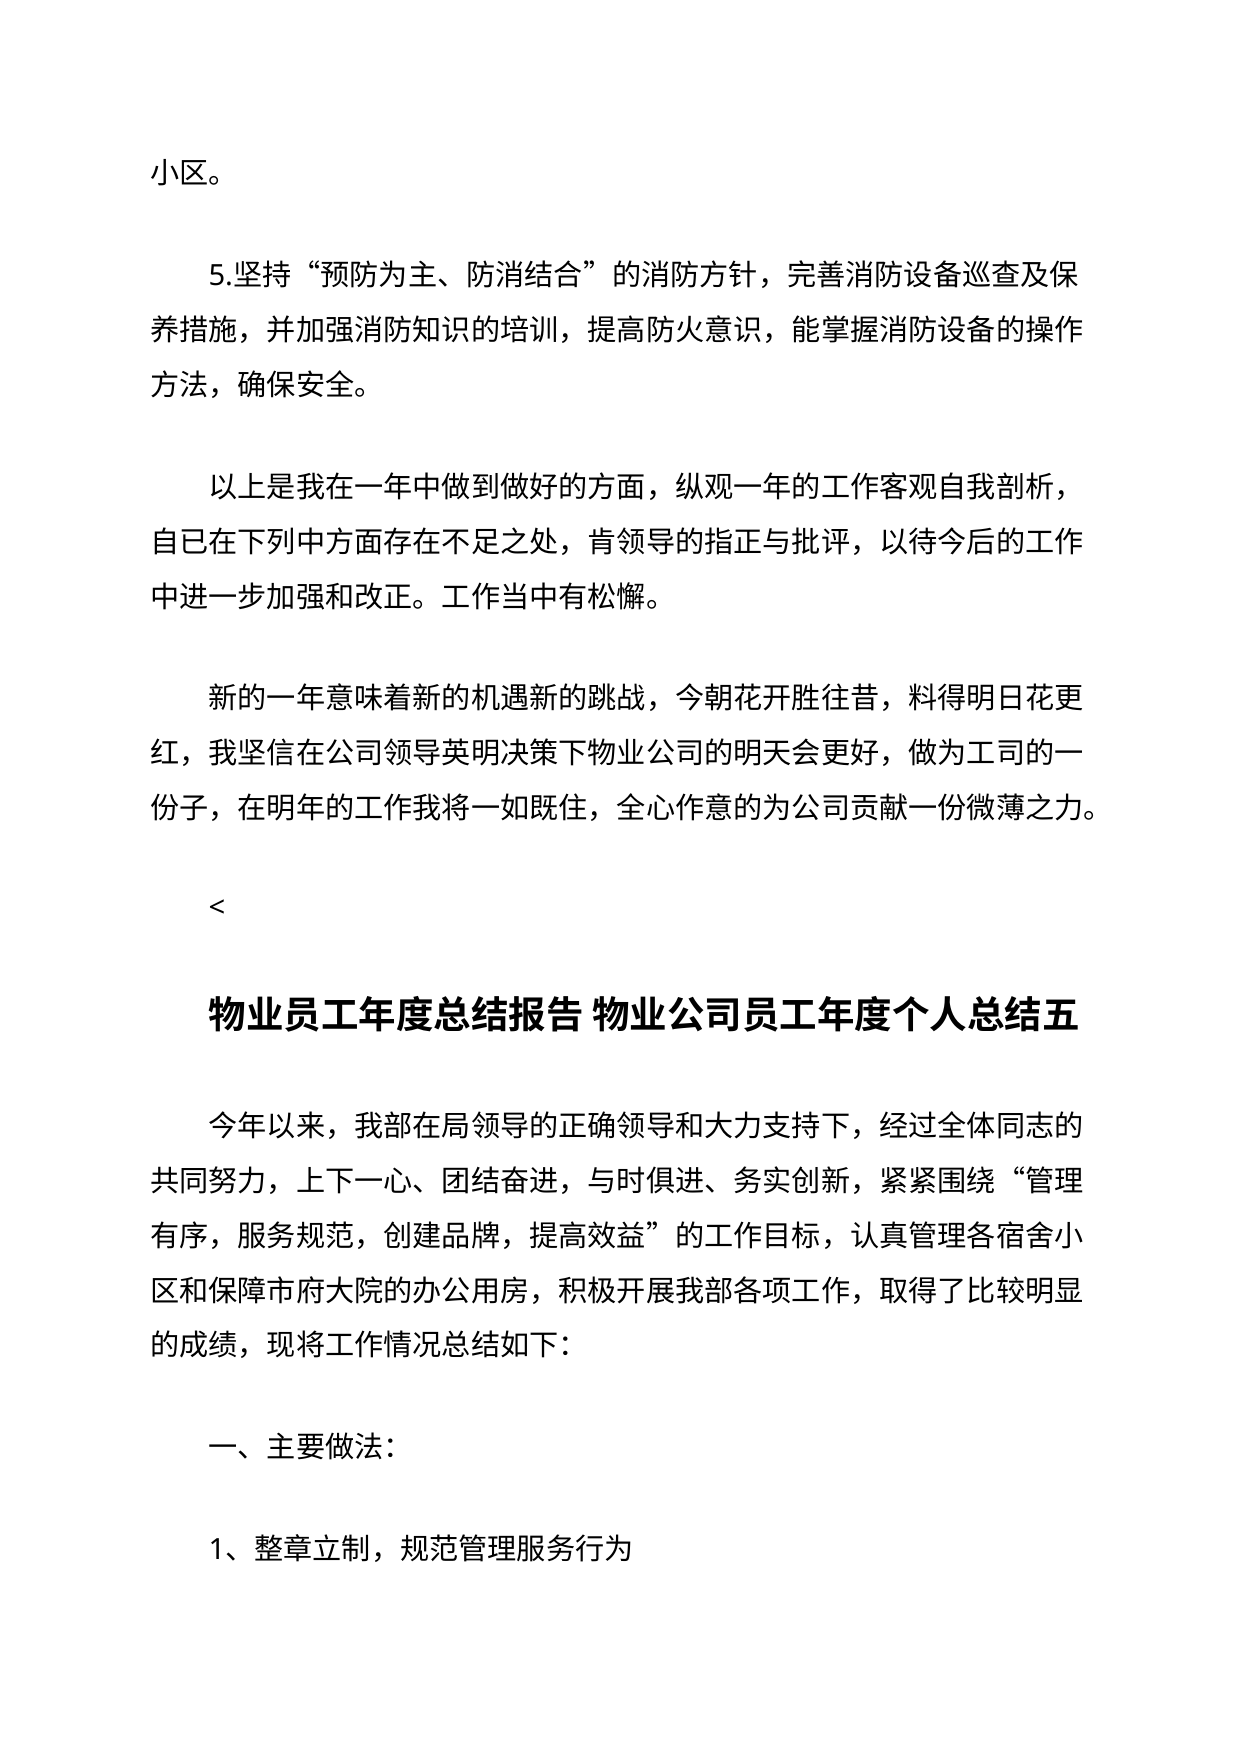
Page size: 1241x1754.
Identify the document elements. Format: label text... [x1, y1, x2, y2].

text 一、主要做法： [150, 1424, 1090, 1466]
text 1、整章立制，规范管理服务行为 [150, 1526, 1090, 1568]
text 今年以来，我部在局领导的正确领导和大力支持下，经过全体同志的共同努力，上下一心、团结奋进，与时俱进、务实创新，紧紧围绕“管理有序，服务规范，创建品牌，提高效益”的工作目标，认真管理各宿舍小区和保障市府大院的办公用房，积极开展我部各项工作，取得了比较明显的成绩，现将工作情况总结如下： [150, 1102, 1090, 1364]
text < [150, 887, 1090, 926]
text 物业员工年度总结报告 物业公司员工年度个人总结五 [150, 985, 1090, 1039]
text 新的一年意味着新的机遇新的跳战，今朝花开胜往昔，料得明日花更红，我坚信在公司领导英明决策下物业公司的明天会更好，做为工司的一份子，在明年的工作我将一如既住，全心作意的为公司贡献一份微薄之力。 [150, 675, 1090, 827]
text 5.坚持“预防为主、防消结合”的消防方针，完善消防设备巡查及保养措施，并加强消防知识的培训，提高防火意识，能掌握消防设备的操作方法，确保安全。 [150, 252, 1090, 404]
text 以上是我在一年中做到做好的方面，纵观一年的工作客观自我剖析，自已在下列中方面存在不足之处，肯领导的指正与批评，以待今后的工作中进一步加强和改正。工作当中有松懈。 [150, 463, 1090, 616]
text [150, 150, 1090, 192]
